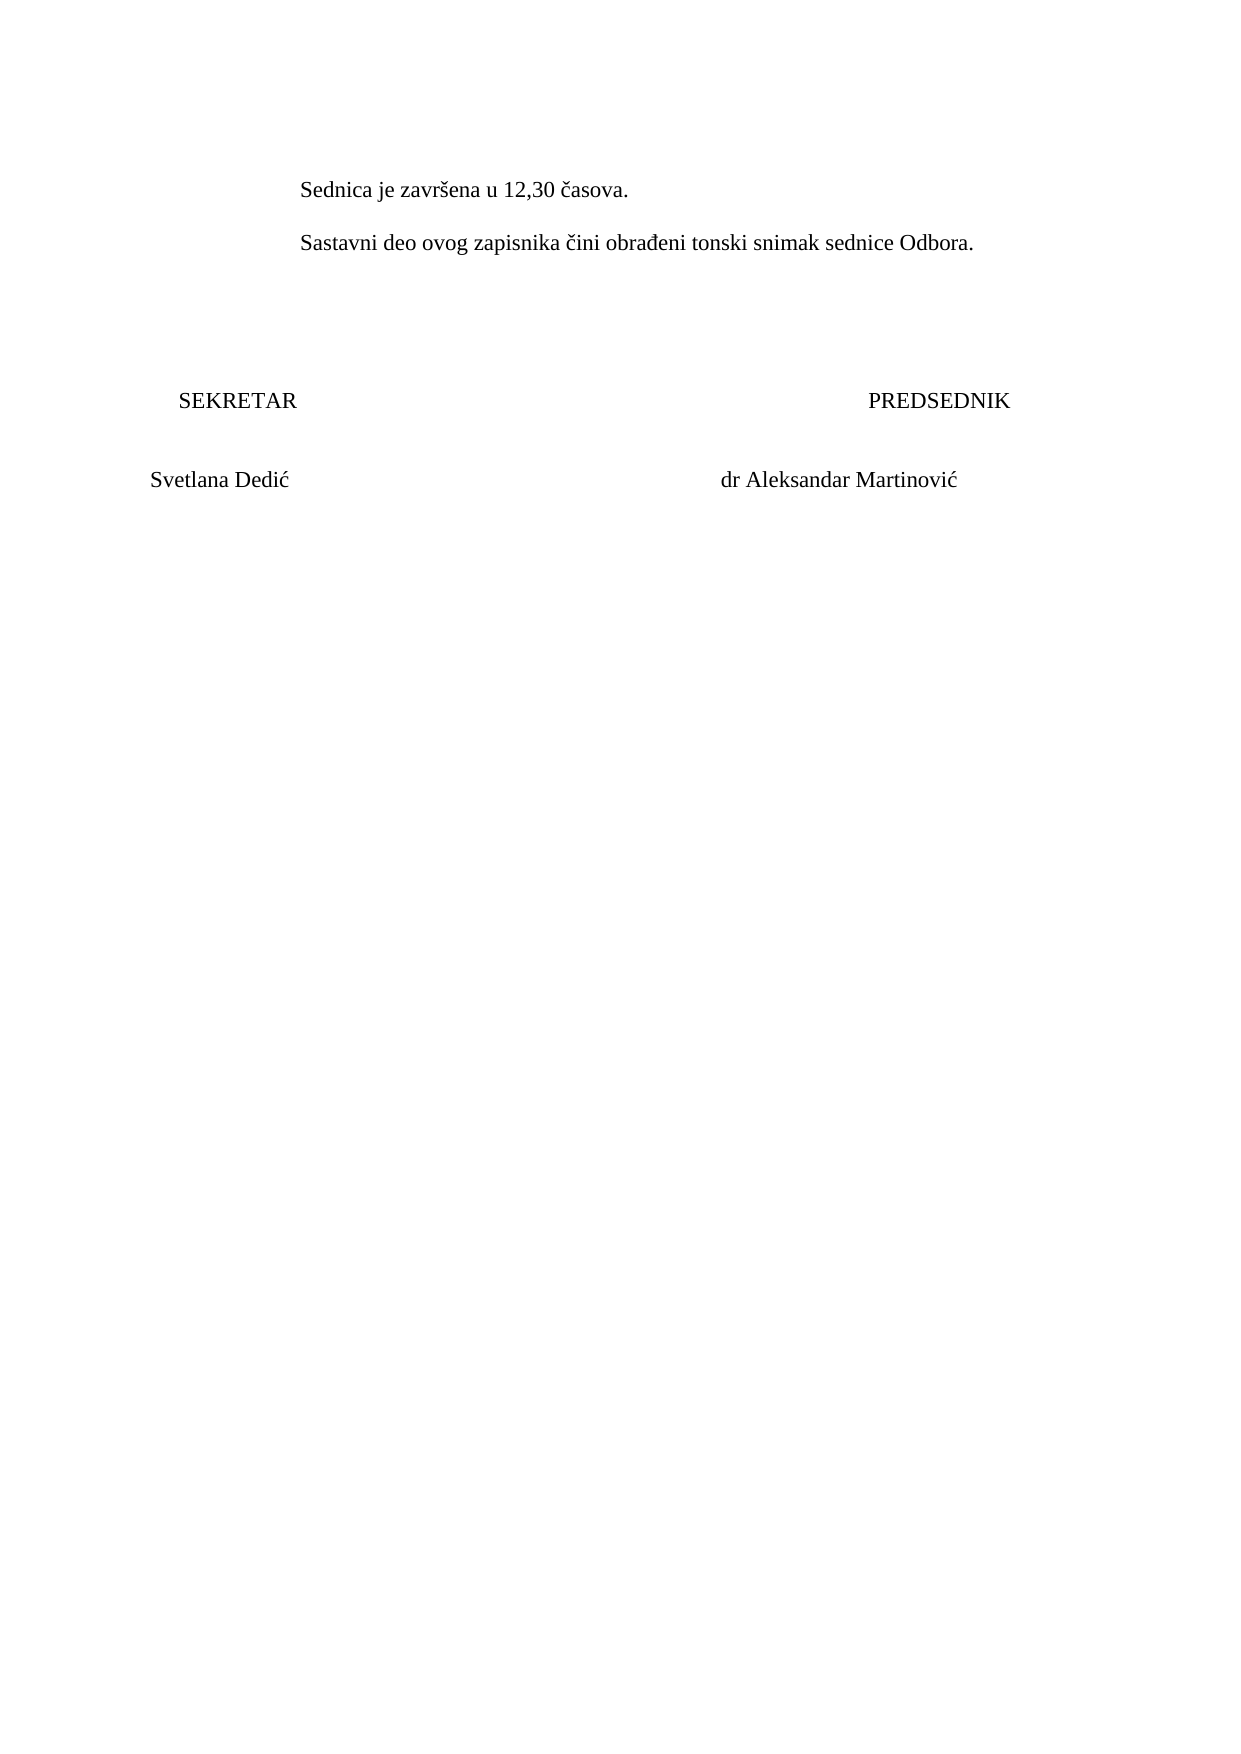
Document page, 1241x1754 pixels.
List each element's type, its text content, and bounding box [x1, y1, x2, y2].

text Sastavni deo ovog zapisnika čini obrađeni tonski snimak sednice Odbora. [150, 229, 1090, 255]
text Sednica je završena u 12,30 časova. [150, 176, 1090, 203]
text SEKRETAR PREDSEDNIK [150, 387, 1090, 440]
text Svetlana Dedić dr Aleksandar Martinović [150, 466, 1090, 493]
